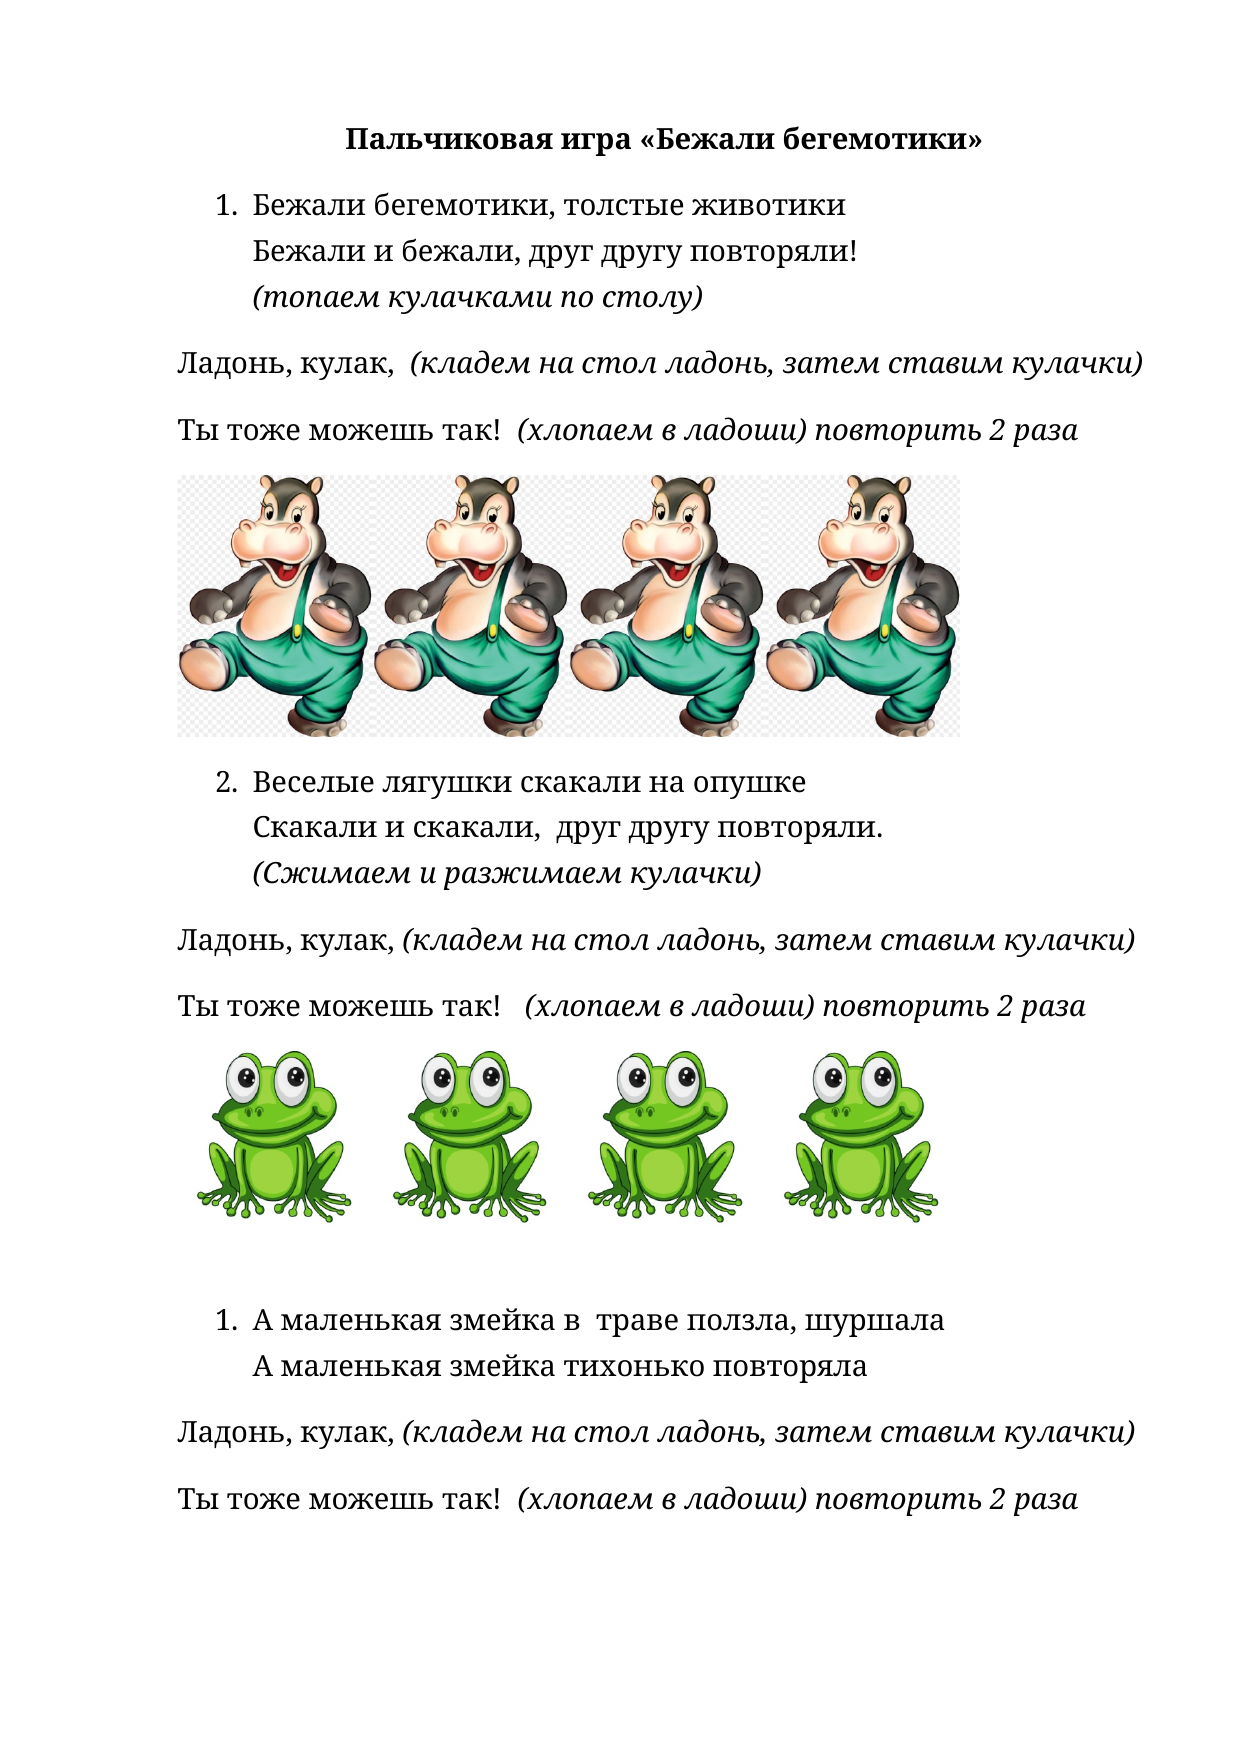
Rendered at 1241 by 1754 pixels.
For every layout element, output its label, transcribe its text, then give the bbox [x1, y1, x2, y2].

text Ладонь, кулак, (кладем на стол ладонь, затем ставим кулачки) [177, 919, 1152, 958]
list Бежали и бежали, друг другу повторяли! [252, 230, 1152, 270]
list А маленькая змейка в траве ползла, шуршала [215, 1300, 1152, 1339]
picture [177, 1051, 961, 1229]
text Пальчиковая игра «Бежали бегемотики» [177, 118, 1152, 158]
picture [177, 475, 960, 737]
text Ты тоже можешь так! (хлопаем в ладоши) повторить 2 раза [177, 1478, 1152, 1518]
list Веселые лягушки скакали на опушке [215, 761, 1152, 801]
list Скакали и скакали, друг другу повторяли. [252, 807, 1152, 846]
text Ты тоже можешь так! (хлопаем в ладоши) повторить 2 раза [177, 409, 1152, 448]
list Бежали бегемотики, толстые животики [215, 184, 1152, 224]
list А маленькая змейка тихонько повторяла [252, 1345, 1152, 1385]
list (Сжимаем и разжимаем кулачки) [252, 852, 1152, 892]
text Ладонь, кулак, (кладем на стол ладонь, затем ставим кулачки) [177, 1412, 1152, 1451]
list (топаем кулачками по столу) [252, 276, 1152, 316]
text Ты тоже можешь так! (хлопаем в ладоши) повторить 2 раза [177, 985, 1152, 1025]
text Ладонь, кулак, (кладем на стол ладонь, затем ставим кулачки) [177, 342, 1152, 382]
